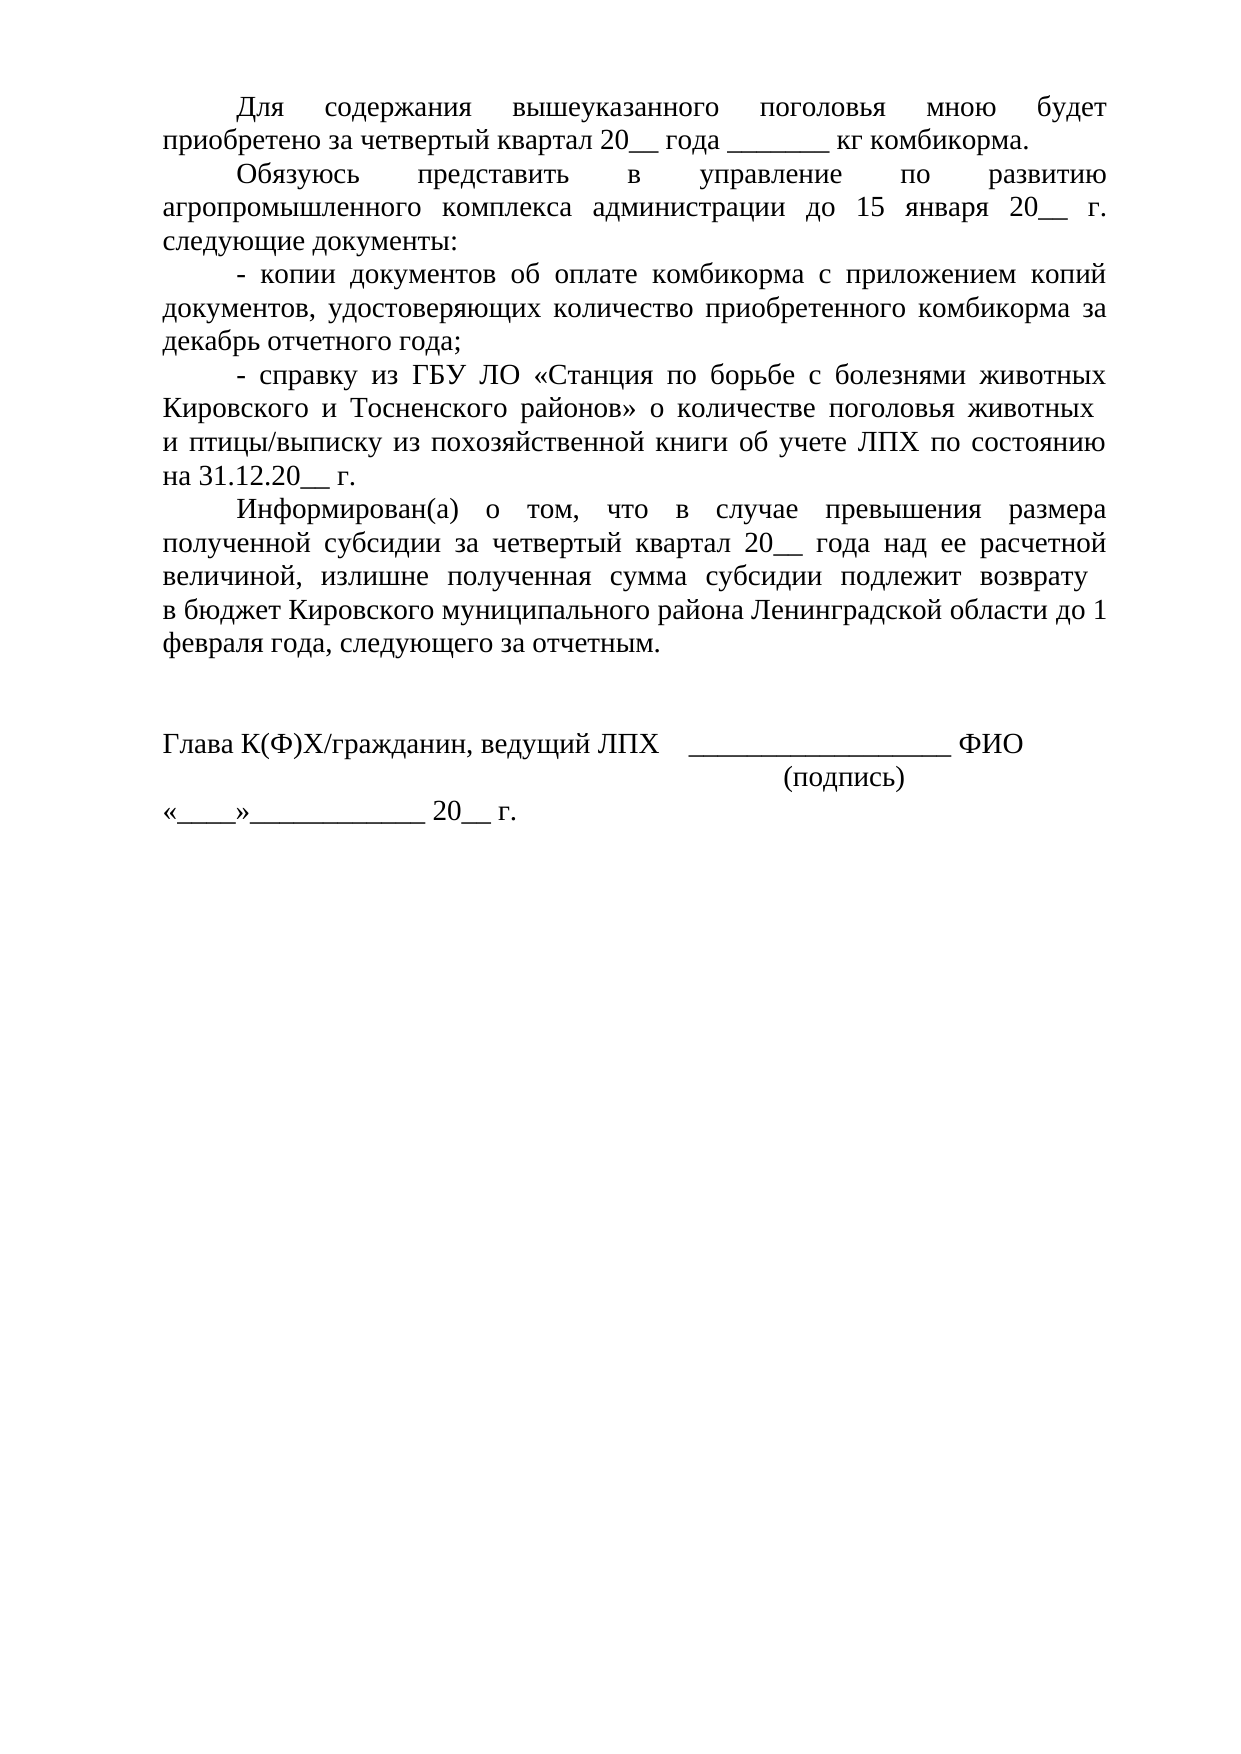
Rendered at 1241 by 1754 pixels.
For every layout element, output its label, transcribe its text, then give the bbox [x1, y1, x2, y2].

text Для содержания вышеуказанного поголовья мною будет приобретено за четвертый квартал 20__ года _______ кг комбикорма. [162, 89, 1107, 156]
text «____»____________ 20__ г. [162, 793, 1107, 827]
text Обязуюсь представить в управление по развитию агропромышленного комплекса администрации до 15 января 20__ г. следующие документы: [162, 156, 1107, 256]
text (подпись) [162, 759, 1107, 793]
text - копии документов об оплате комбикорма с приложением копий документов, удостоверяющих количество приобретенного комбикорма за декабрь отчетного года; [162, 256, 1107, 357]
text Информирован(а) о том, что в случае превышения размера полученной субсидии за четвертый квартал 20__ года над ее расчетной величиной, излишне полученная сумма субсидии подлежит возврату в бюджет Кировского муниципального района Ленинградской области до 1 февраля года, следующего за отчетным. [162, 491, 1107, 659]
text - справку из ГБУ ЛО «Станция по борьбе с болезнями животных Кировского и Тосненского районов» о количестве поголовья животных и птицы/выписку из похозяйственной книги об учете ЛПХ по состоянию на 31.12.20__ г. [162, 357, 1107, 491]
text Глава К(Ф)Х/гражданин, ведущий ЛПХ __________________ ФИО [162, 726, 1107, 759]
